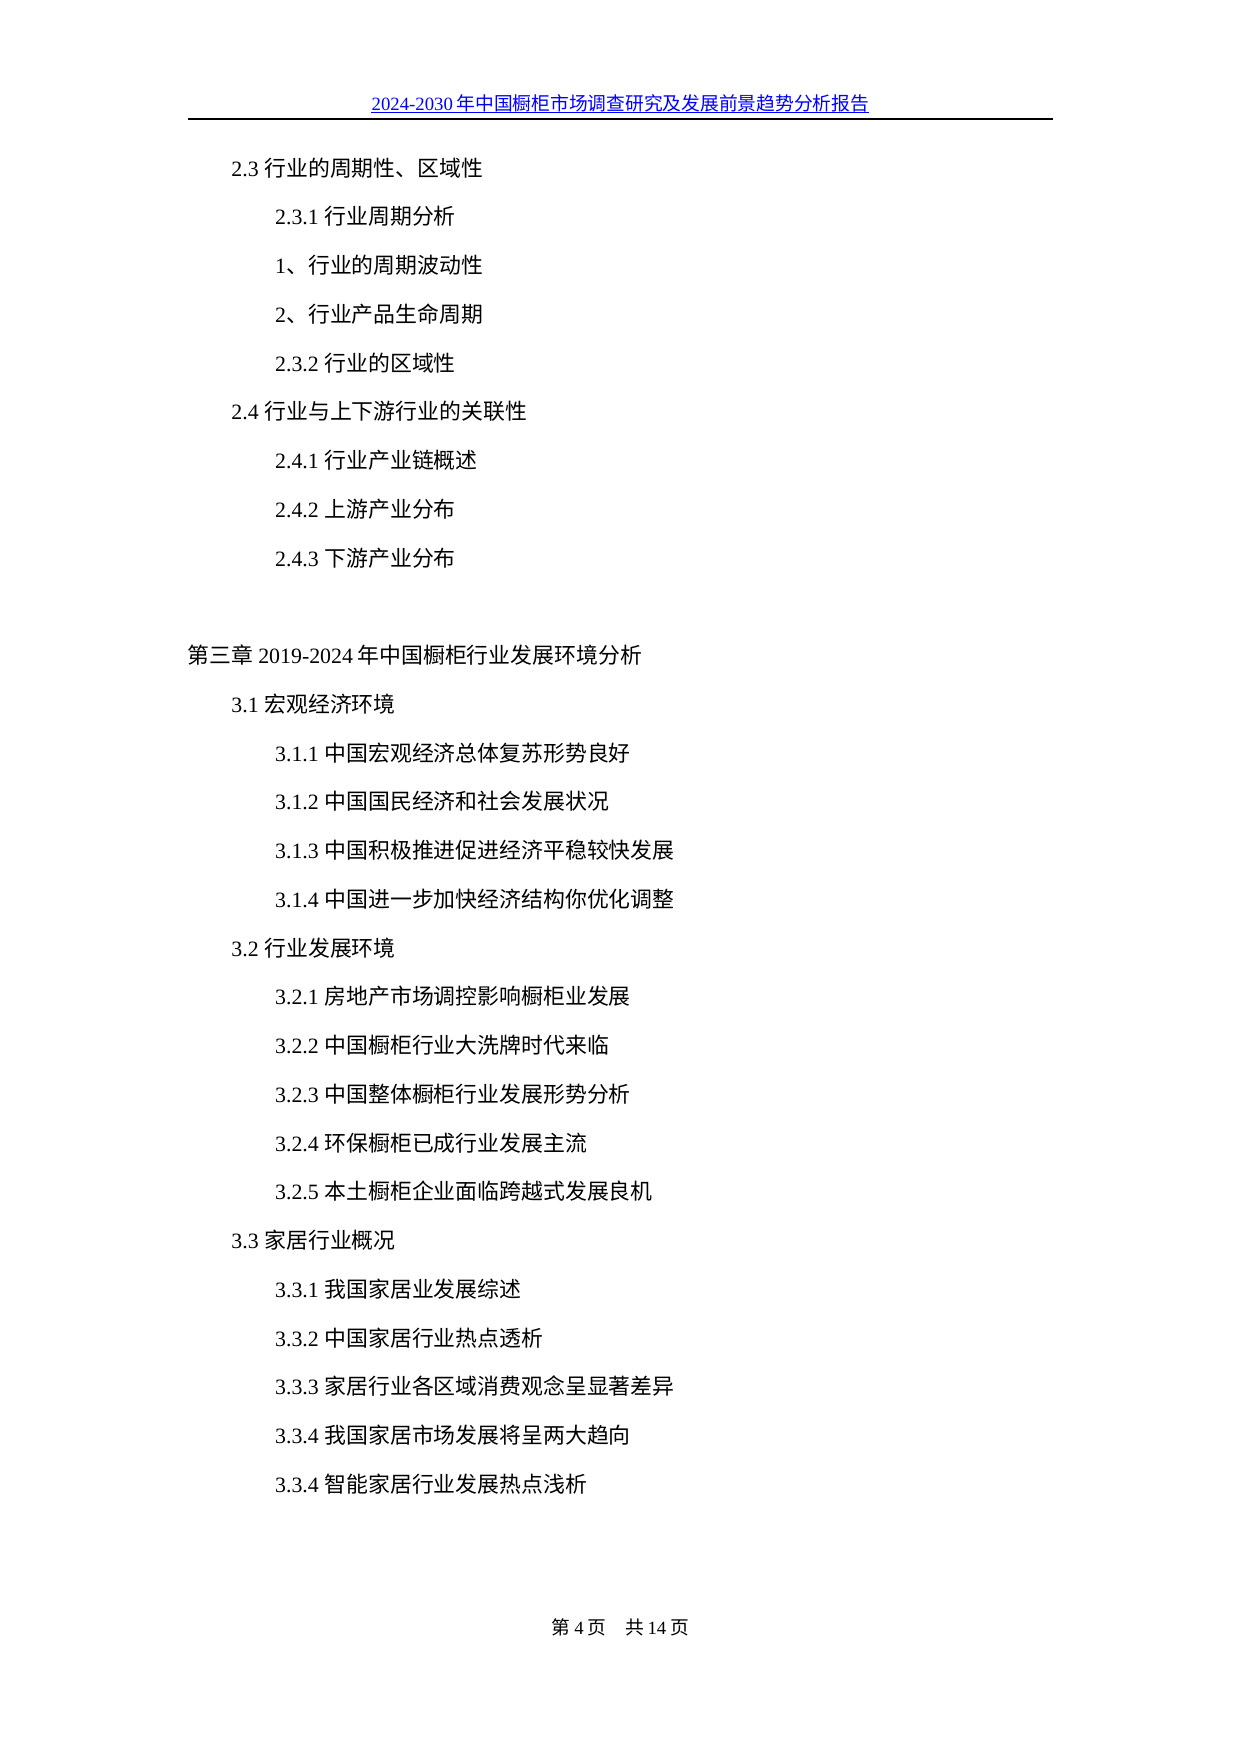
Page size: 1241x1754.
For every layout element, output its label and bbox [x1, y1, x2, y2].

text [187, 150, 1053, 1499]
